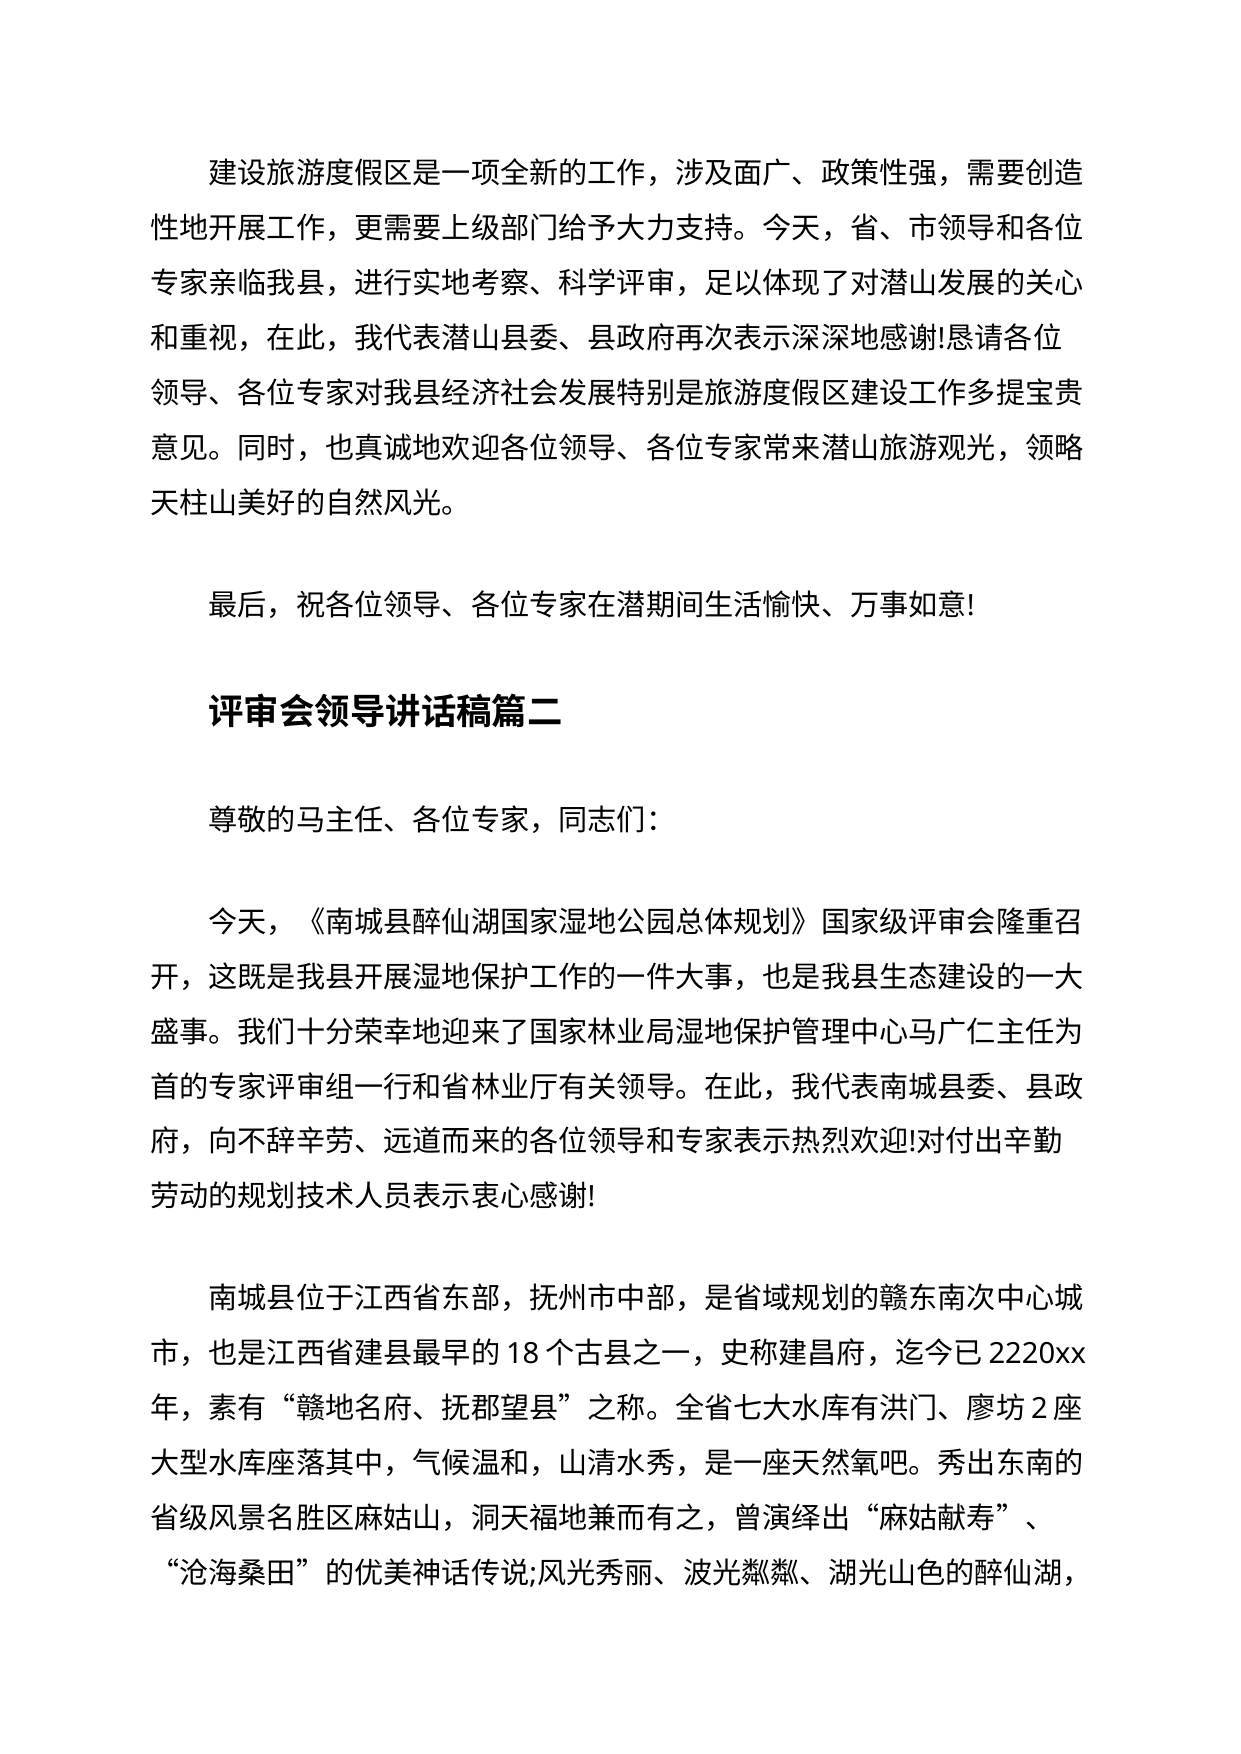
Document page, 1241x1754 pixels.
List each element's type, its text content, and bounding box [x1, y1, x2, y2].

text 最后，祝各位领导、各位专家在潜期间生活愉快、万事如意! [150, 581, 1090, 624]
text 评审会领导讲话稿篇二 [150, 683, 1090, 734]
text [150, 1275, 1090, 1592]
text 今天，《南城县醉仙湖国家湿地公园总体规划》国家级评审会隆重召开，这既是我县开展湿地保护工作的一件大事，也是我县生态建设的一大盛事。我们十分荣幸地迎来了国家林业局湿地保护管理中心马广仁主任为首的专家评审组一行和省林业厅有关领导。在此，我代表南城县委、县政府，向不辞辛劳、远道而来的各位领导和专家表示热烈欢迎!对付出辛勤劳动的规划技术人员表示衷心感谢! [150, 898, 1090, 1215]
text 尊敬的马主任、各位专家，同志们： [150, 797, 1090, 839]
text 建设旅游度假区是一项全新的工作，涉及面广、政策性强，需要创造性地开展工作，更需要上级部门给予大力支持。今天，省、市领导和各位专家亲临我县，进行实地考察、科学评审，足以体现了对潜山发展的关心和重视，在此，我代表潜山县委、县政府再次表示深深地感谢!恳请各位领导、各位专家对我县经济社会发展特别是旅游度假区建设工作多提宝贵意见。同时，也真诚地欢迎各位领导、各位专家常来潜山旅游观光，领略天柱山美好的自然风光。 [150, 150, 1090, 522]
